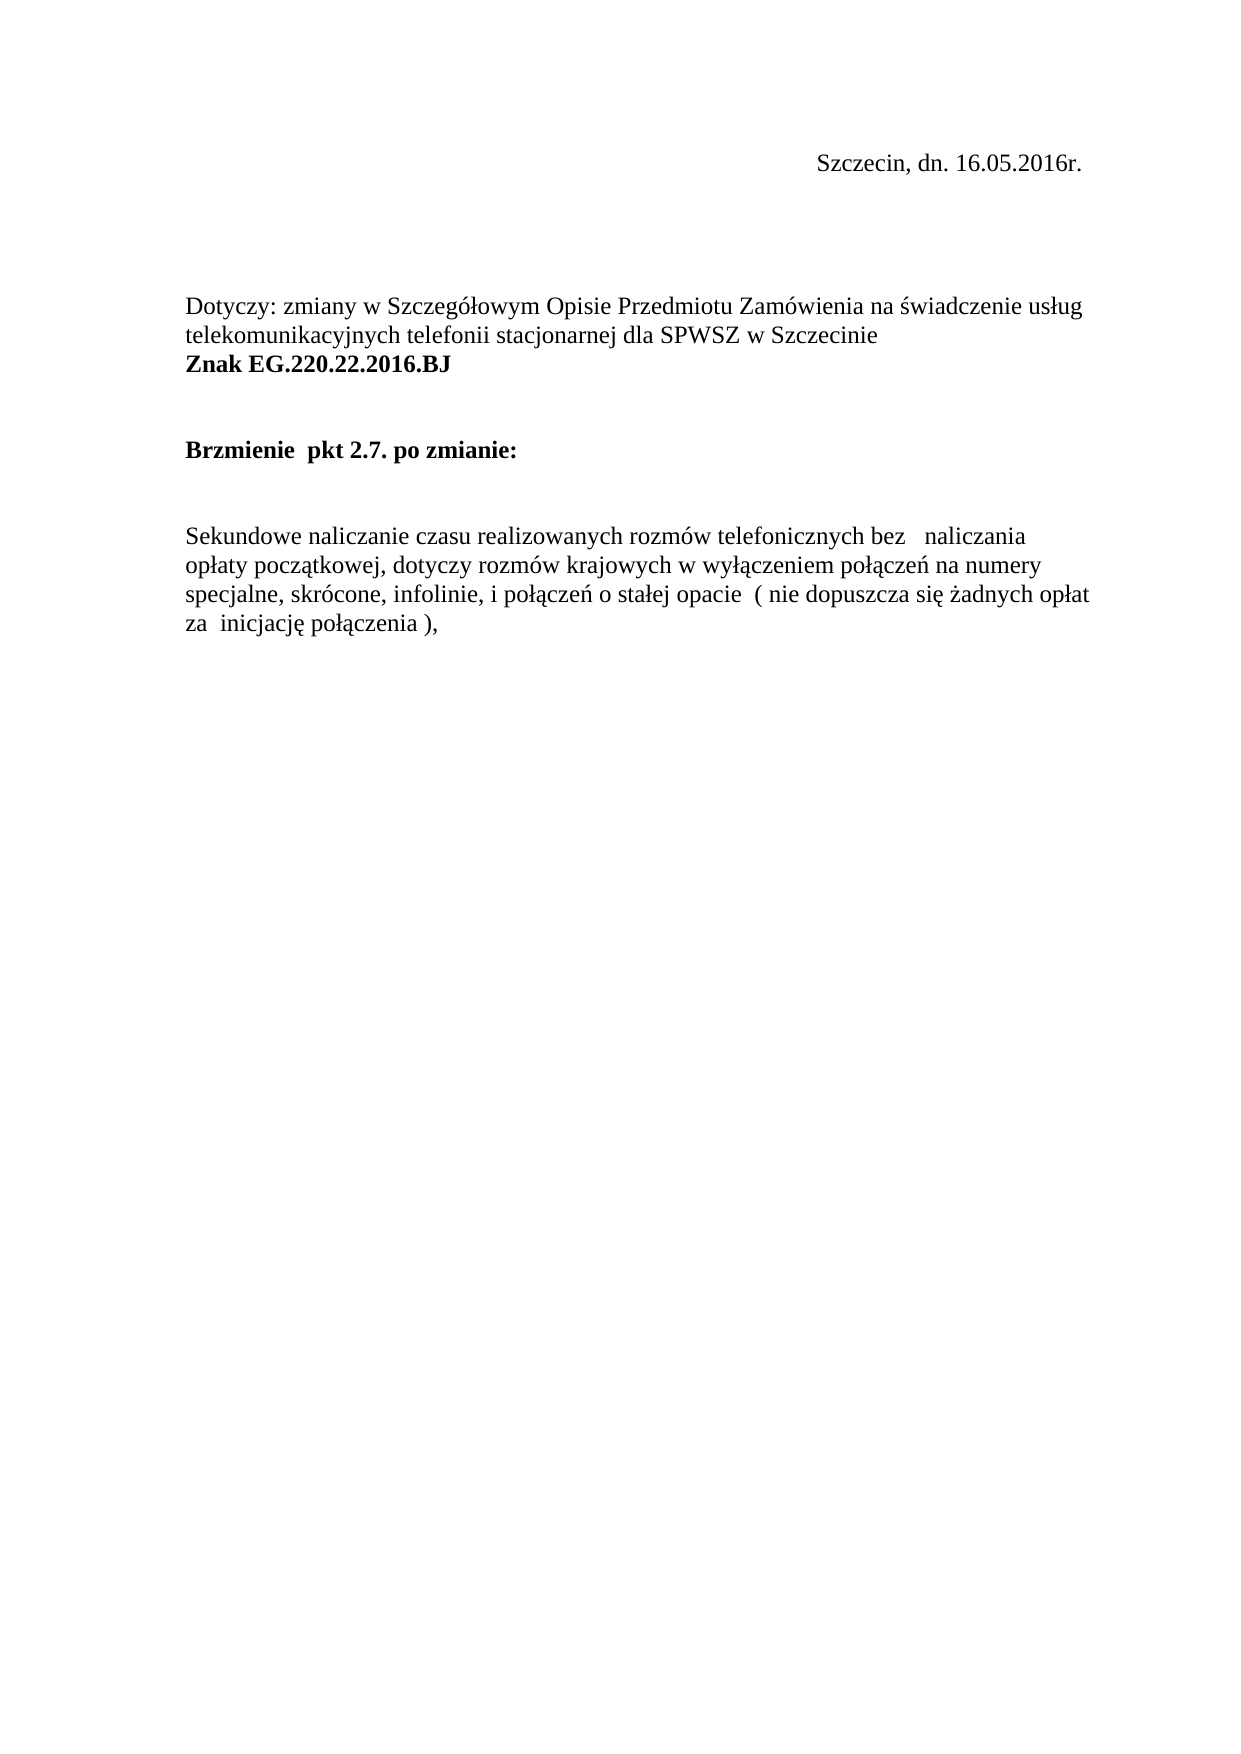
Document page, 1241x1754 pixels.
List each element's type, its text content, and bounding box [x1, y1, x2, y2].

text Sekundowe naliczanie czasu realizowanych rozmów telefonicznych bez naliczania opłaty początkowej, dotyczy rozmów krajowych w wyłączeniem połączeń na numery specjalne, skrócone, infolinie, i połączeń o stałej opacie ( nie dopuszcza się żadnych opłat za inicjację połączenia ), [185, 521, 1093, 636]
text Dotyczy: zmiany w Szczegółowym Opisie Przedmiotu Zamówienia na świadczenie usług telekomunikacyjnych telefonii stacjonarnej dla SPWSZ w Szczecinie [185, 291, 1093, 349]
text Brzmienie pkt 2.7. po zmianie: [185, 435, 1093, 464]
text Znak EG.220.22.2016.BJ [185, 349, 1093, 378]
text Szczecin, dn. 16.05.2016r. [185, 148, 1093, 176]
